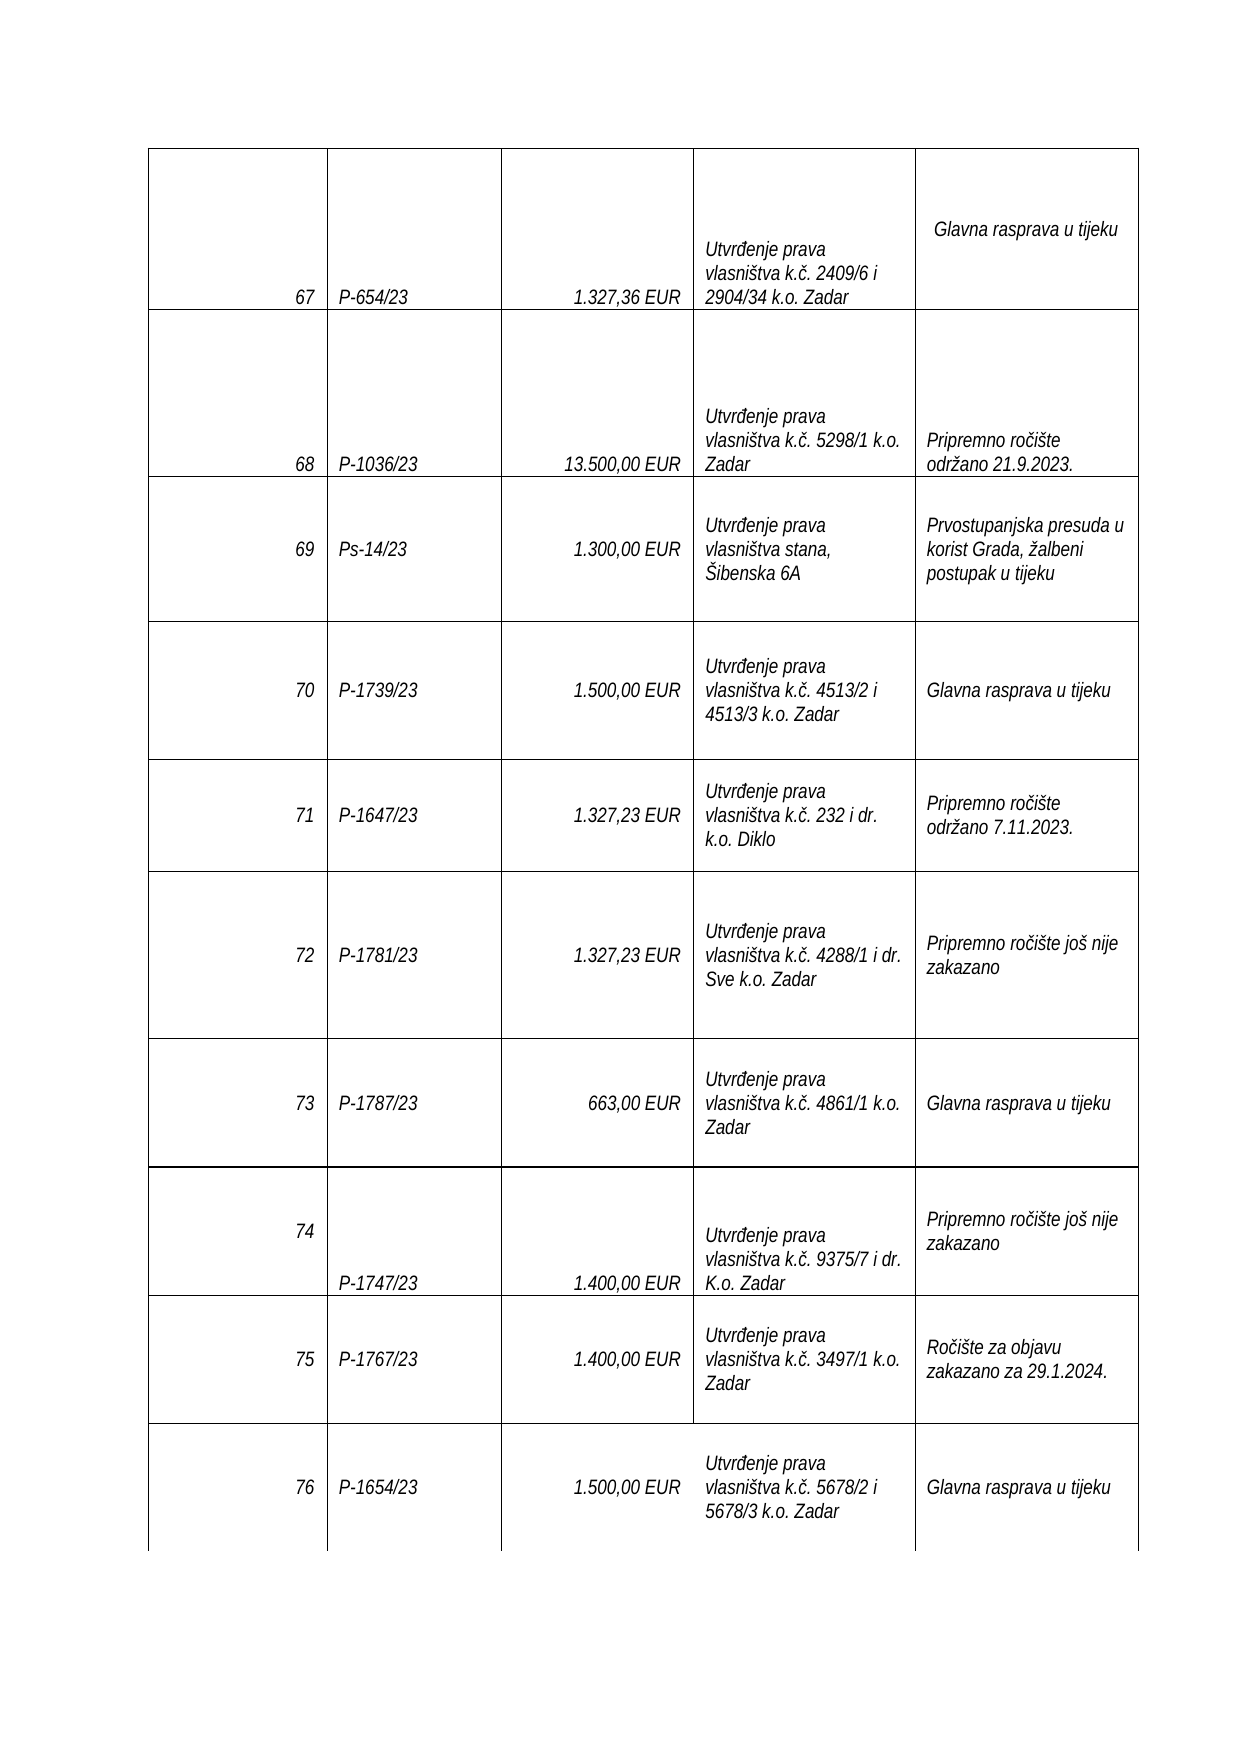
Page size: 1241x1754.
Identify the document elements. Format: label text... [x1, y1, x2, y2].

table_cell Utvrđenje prava vlasništva k.č. 4288/1 i dr. Sve k.o. Zadar [694, 872, 915, 1038]
table_cell Utvrđenje prava vlasništva stana, Šibenska 6A [694, 477, 915, 621]
table_cell Pripremno ročište održano 7.11.2023. [916, 760, 1138, 871]
table_cell P-1781/23 [328, 872, 501, 1038]
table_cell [916, 149, 1138, 308]
table_cell 74 [149, 1168, 327, 1294]
table_cell Prvostupanjska presuda u korist Grada, žalbeni postupak u tijeku [916, 477, 1138, 621]
table_cell Ps-14/23 [328, 477, 501, 621]
table_cell 71 [149, 760, 327, 871]
table_cell Ročište za objavu zakazano za 29.1.2024. [916, 1296, 1138, 1423]
table_cell Utvrđenje prava vlasništva k.č. 3497/1 k.o. Zadar [694, 1296, 915, 1423]
table_cell Utvrđenje prava vlasništva k.č. 5298/1 k.o. Zadar [694, 310, 915, 476]
table_cell Utvrđenje prava vlasništva k.č. 4861/1 k.o. Zadar [694, 1039, 915, 1166]
table_cell 73 [149, 1039, 327, 1166]
table_cell 663,00 EUR [502, 1039, 693, 1166]
table_cell Utvrđenje prava vlasništva k.č. 5678/2 i 5678/3 k.o. Zadar [694, 1424, 915, 1551]
table_cell 1.327,23 EUR [502, 872, 693, 1038]
table_cell 1.400,00 EUR [502, 1168, 693, 1294]
table_cell 1.327,36 EUR [502, 149, 693, 308]
table_cell P-1747/23 [328, 1168, 501, 1294]
table_cell Utvrđenje prava vlasništva k.č. 2409/6 i 2904/34 k.o. Zadar [694, 149, 915, 308]
table_cell 13.500,00 EUR [502, 310, 693, 476]
table_cell P-654/23 [328, 149, 501, 308]
table_cell Utvrđenje prava vlasništva k.č. 9375/7 i dr. K.o. Zadar [694, 1168, 915, 1294]
table_cell 1.500,00 EUR [502, 1424, 694, 1551]
table_cell 72 [149, 872, 327, 1038]
table_cell 67 [149, 149, 327, 308]
table_cell Utvrđenje prava vlasništva k.č. 232 i dr. k.o. Diklo [694, 760, 915, 871]
table_cell P-1739/23 [328, 622, 501, 758]
table_cell 70 [149, 622, 327, 758]
table_cell P-1654/23 [328, 1424, 501, 1551]
table_cell 1.300,00 EUR [502, 477, 693, 621]
table_cell 1.327,23 EUR [502, 760, 693, 871]
table_cell 1.500,00 EUR [502, 622, 693, 758]
table_cell P-1787/23 [328, 1039, 501, 1166]
table_cell 1.400,00 EUR [502, 1296, 693, 1423]
table_cell P-1647/23 [328, 760, 501, 871]
table_cell P-1767/23 [328, 1296, 501, 1423]
table_cell 75 [149, 1296, 327, 1423]
table_cell Utvrđenje prava vlasništva k.č. 4513/2 i 4513/3 k.o. Zadar [694, 622, 915, 758]
table_cell P-1036/23 [328, 310, 501, 476]
table_cell Pripremno ročište još nije zakazano [916, 872, 1138, 1038]
table_cell 68 [149, 310, 327, 476]
table_cell Pripremno ročište još nije zakazano [916, 1168, 1138, 1294]
table_cell Pripremno ročište održano 21.9.2023. [916, 310, 1138, 476]
table_cell Glavna rasprava u tijeku [916, 622, 1138, 758]
table_cell 76 [149, 1424, 327, 1551]
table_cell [916, 1424, 1138, 1551]
table_cell Glavna rasprava u tijeku [916, 1039, 1138, 1166]
table_cell 69 [149, 477, 327, 621]
